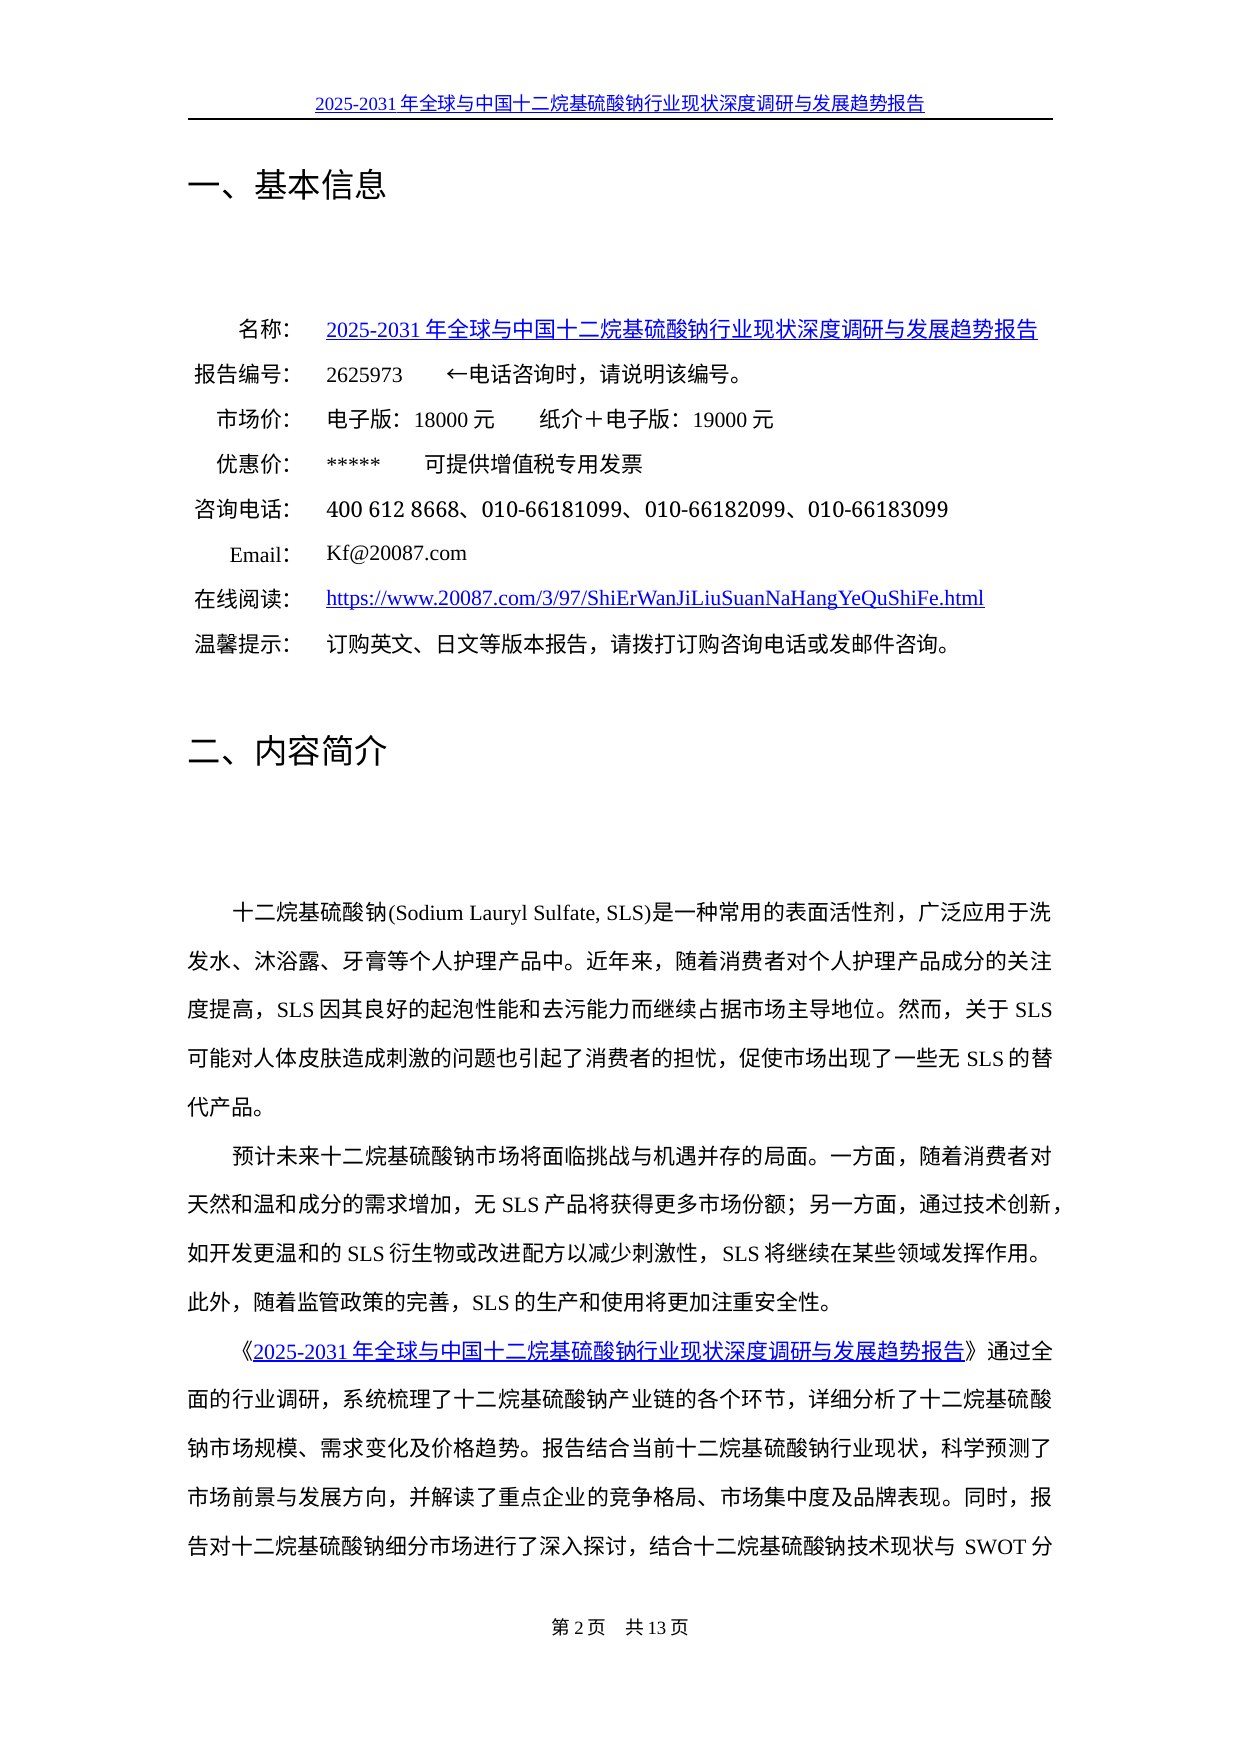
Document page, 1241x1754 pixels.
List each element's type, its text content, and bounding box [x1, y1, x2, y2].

table_cell 订购英文、日文等版本报告，请拨打订购咨询电话或发邮件咨询。 [315, 627, 1073, 672]
table_cell ***** 可提供增值税专用发票 [315, 447, 1073, 492]
table_cell 优惠价： [167, 447, 315, 492]
table_cell 市场价： [167, 402, 315, 447]
table_cell 电子版：18000 元 纸介＋电子版：19000 元 [315, 402, 1073, 447]
table_cell Email： [167, 537, 315, 582]
table_header 2025-2031年全球与中国十二烷基硫酸钠行业现状深度调研与发展趋势报告 [315, 312, 1073, 357]
table_header 名称： [167, 312, 315, 357]
table_cell [315, 582, 1073, 627]
title 二、内容简介 [187, 717, 1053, 782]
table_cell 咨询电话： [167, 492, 315, 537]
table_cell 温馨提示： [167, 627, 315, 672]
table_cell Kf@20087.com [315, 537, 1073, 582]
table_cell 在线阅读： [167, 582, 315, 627]
table_cell 报告编号： [167, 357, 315, 402]
title 一、基本信息 [187, 150, 1053, 215]
table_cell 2625973 ←电话咨询时，请说明该编号。 [315, 357, 1073, 402]
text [187, 894, 1053, 1561]
table_cell 400 612 8668、010-66181099、010-66182099、010-66183099 [315, 492, 1073, 537]
